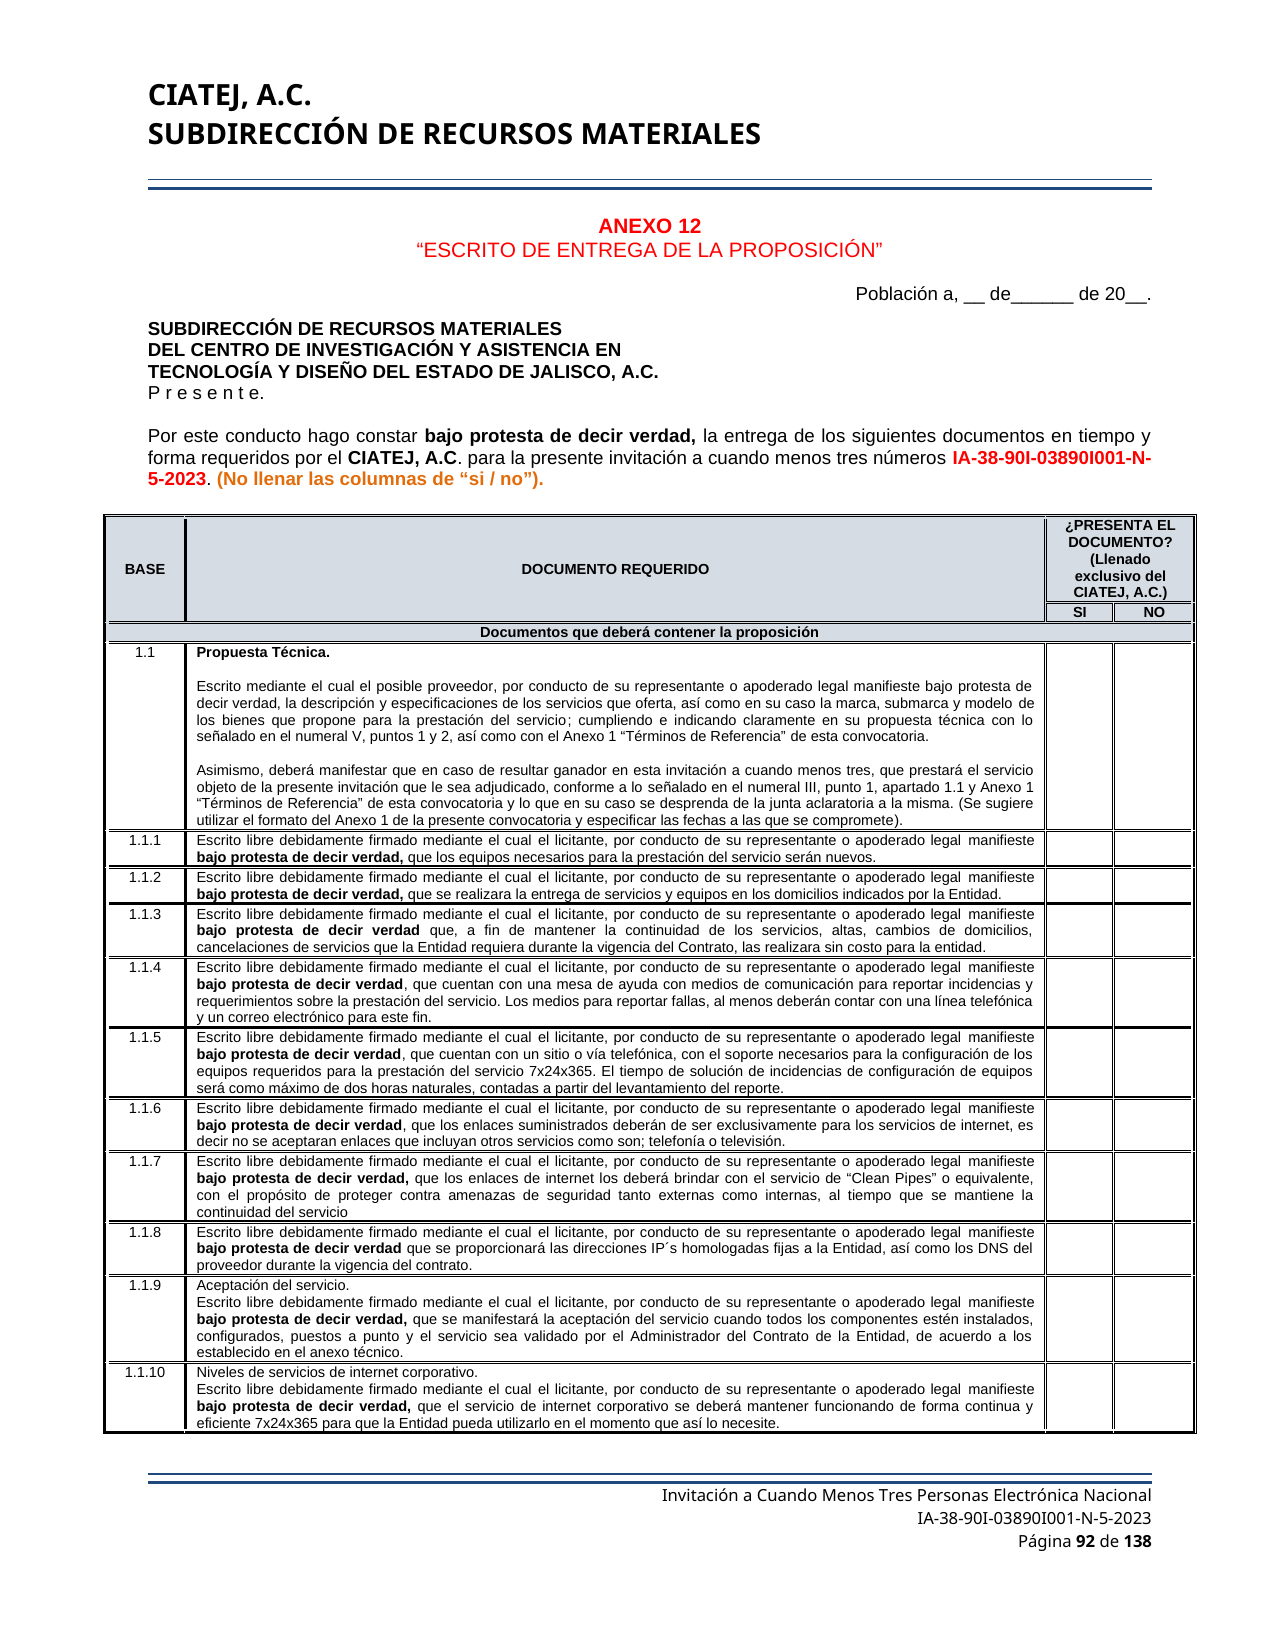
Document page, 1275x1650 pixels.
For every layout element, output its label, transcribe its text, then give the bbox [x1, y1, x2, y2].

text “ESCRITO DE ENTREGA DE LA PROPOSICIÓN” [148, 238, 1152, 262]
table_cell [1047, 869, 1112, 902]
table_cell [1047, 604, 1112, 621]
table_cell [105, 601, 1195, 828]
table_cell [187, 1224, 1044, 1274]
text P r e s e n t e. [148, 382, 1152, 403]
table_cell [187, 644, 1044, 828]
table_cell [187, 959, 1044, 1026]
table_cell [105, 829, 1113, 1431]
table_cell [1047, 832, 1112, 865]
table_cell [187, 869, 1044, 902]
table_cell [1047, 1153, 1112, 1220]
text Población a, __ de______ de 20__. [148, 283, 1152, 305]
text ANEXO 12 [148, 214, 1152, 238]
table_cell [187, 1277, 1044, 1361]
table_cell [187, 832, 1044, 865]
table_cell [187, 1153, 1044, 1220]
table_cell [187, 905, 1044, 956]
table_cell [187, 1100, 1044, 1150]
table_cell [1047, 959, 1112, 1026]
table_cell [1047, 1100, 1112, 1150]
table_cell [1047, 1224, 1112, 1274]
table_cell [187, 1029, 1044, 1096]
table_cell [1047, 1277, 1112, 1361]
text TECNOLOGÍA Y DISEÑO DEL ESTADO DE JALISCO, A.C. [148, 360, 1152, 382]
text DEL CENTRO DE INVESTIGACIÓN Y ASISTENCIA EN [148, 339, 1152, 360]
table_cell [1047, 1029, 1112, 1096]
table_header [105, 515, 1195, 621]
text Por este conducto hago constar bajo protesta de decir verdad, la entrega de los siguientes documentos en tiempo y forma requeridos por el CIATEJ, A.C. para la presente invitación a cuando menos tres números IA-38-90I-03890I001-N-5-2023. (No llenar las columnas de “si / no”). [148, 425, 1152, 490]
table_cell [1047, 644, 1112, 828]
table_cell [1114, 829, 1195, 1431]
text SUBDIRECCIÓN DE RECURSOS MATERIALES [148, 317, 1152, 339]
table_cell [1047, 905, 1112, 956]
